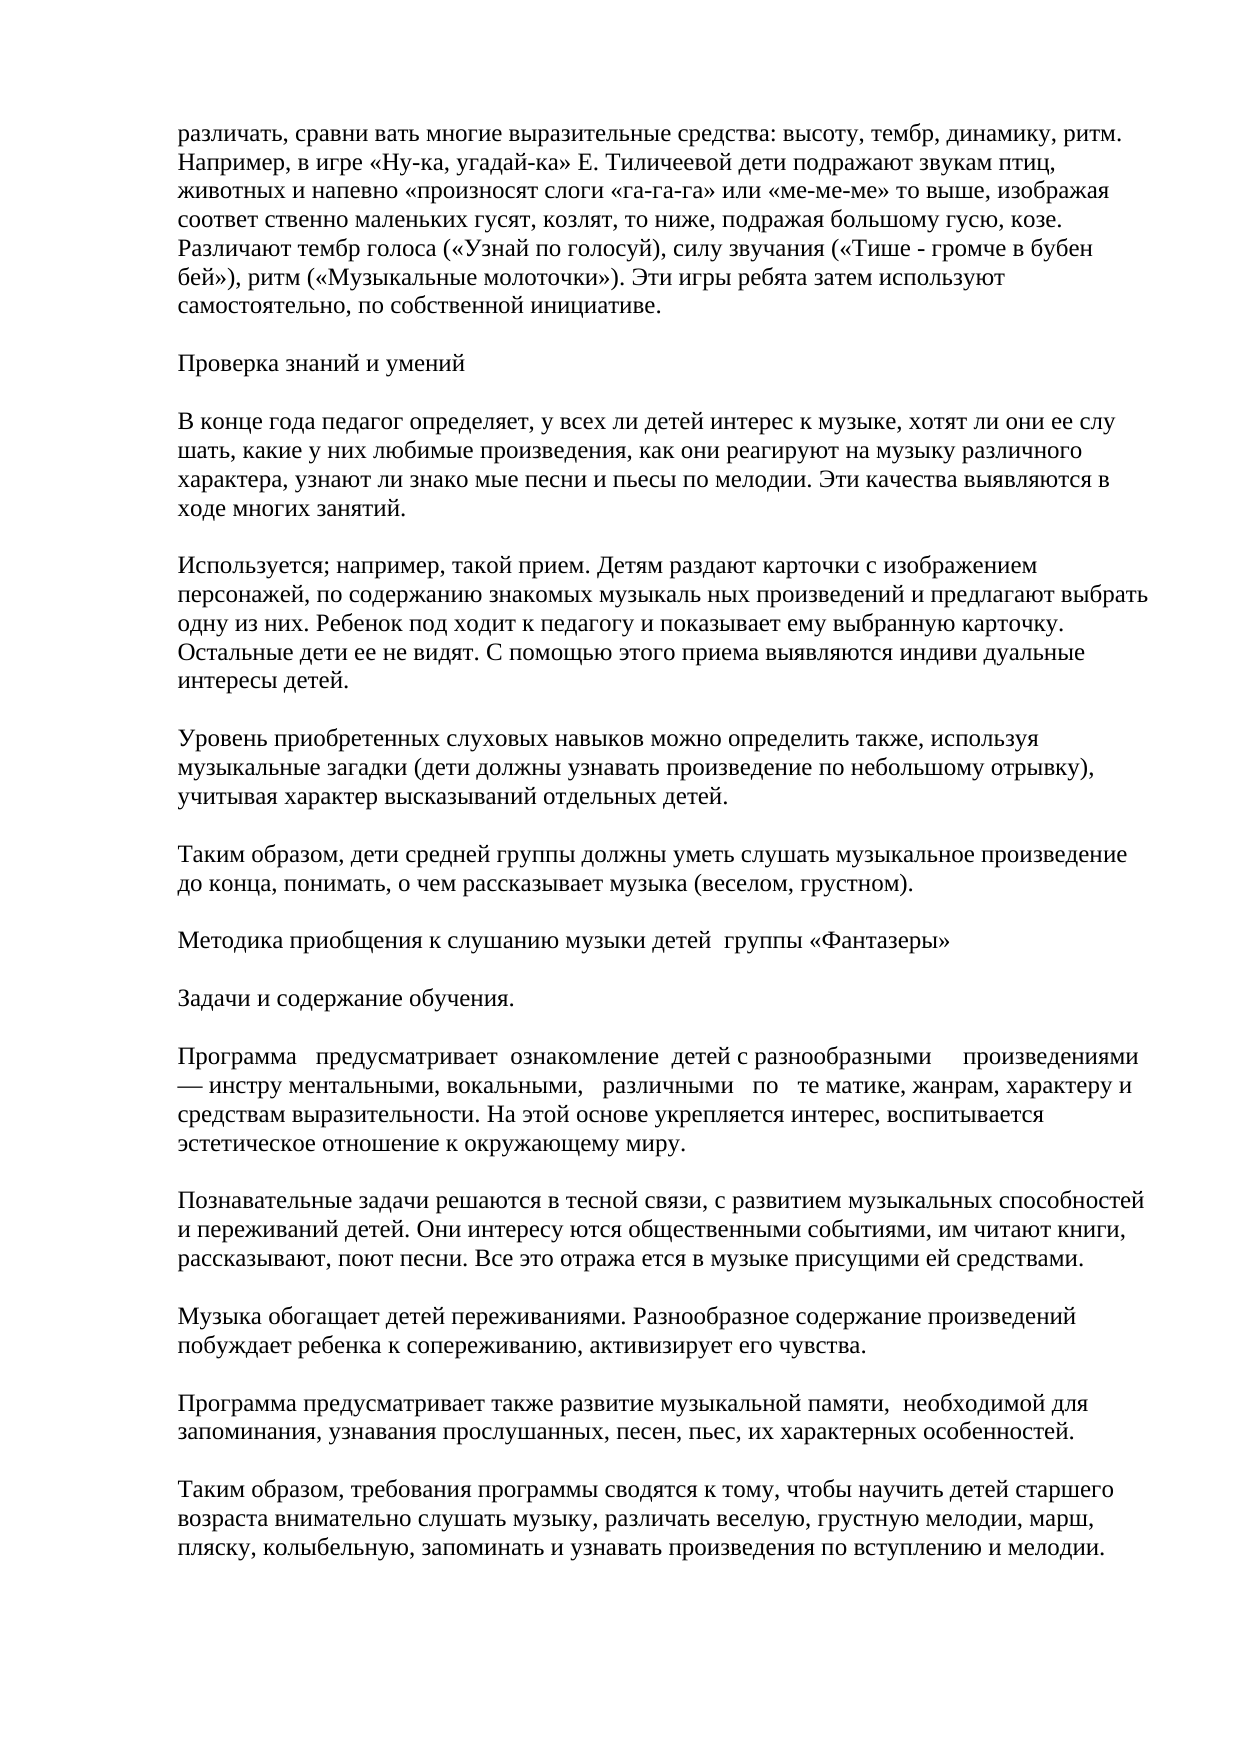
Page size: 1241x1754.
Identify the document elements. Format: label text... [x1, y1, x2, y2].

text В конце года педагог определяет, у всех ли детей интерес к музыке, хотят ли они ее слу шать, какие у них любимые произведения, как они реагируют на музыку различного характера, узнают ли знако мые песни и пьесы по мелодии. Эти качества выявляются в ходе многих занятий. [177, 406, 1152, 521]
text Методика приобщения к слушанию музыки детей группы «Фантазеры» [177, 926, 1152, 954]
text Задачи и содержание обучения. [177, 983, 1152, 1012]
text Программа предусматривает также развитие музыкальной памяти, необходимой для запоминания, узнавания прослушанных, песен, пьес, их характерных особенностей. [177, 1388, 1152, 1445]
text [177, 118, 1152, 319]
text Проверка знаний и умений [177, 348, 1152, 377]
text Познавательные задачи решаются в тесной связи, с развитием музыкальных способностей и переживаний детей. Они интересу ются общественными событиями, им читают книги, рассказывают, поют песни. Все это отража ется в музыке присущими ей средствами. [177, 1186, 1152, 1272]
text Музыка обогащает детей переживаниями. Разнообразное содержание произведений побуждает ребенка к сопереживанию, активизирует его чувства. [177, 1301, 1152, 1358]
text Таким образом, требования программы сводятся к тому, чтобы научить детей старшего возраста внимательно слушать музыку, различать веселую, грустную мелодии, марш, пляску, колыбельную, запоминать и узнавать произведения по вступлению и мелодии. [177, 1474, 1152, 1561]
text Таким образом, дети средней группы должны уметь слушать музыкальное произведение до конца, понимать, о чем рассказывает музыка (веселом, грустном). [177, 839, 1152, 896]
text Уровень приобретенных слуховых навыков можно определить также, используя музыкальные загадки (дети должны узнавать произведение по небольшому отрывку), учитывая характер высказываний отдельных детей. [177, 723, 1152, 810]
text Программа предусматривает ознакомление детей с разнообразными произведениями — инстру ментальными, вокальными, различными по те матике, жанрам, характеру и средствам выразительности. На этой основе укрепляется интерес, воспитывается эстетическое отношение к окружающему миру. [177, 1041, 1152, 1156]
text Используется; например, такой прием. Детям раздают карточки с изображением персонажей, по содержанию знакомых музыкаль ных произведений и предлагают выбрать одну из них. Ребенок под ходит к педагогу и показывает ему выбранную карточку. Остальные дети ее не видят. С помощью этого приема выявляются индиви дуальные интересы детей. [177, 551, 1152, 694]
